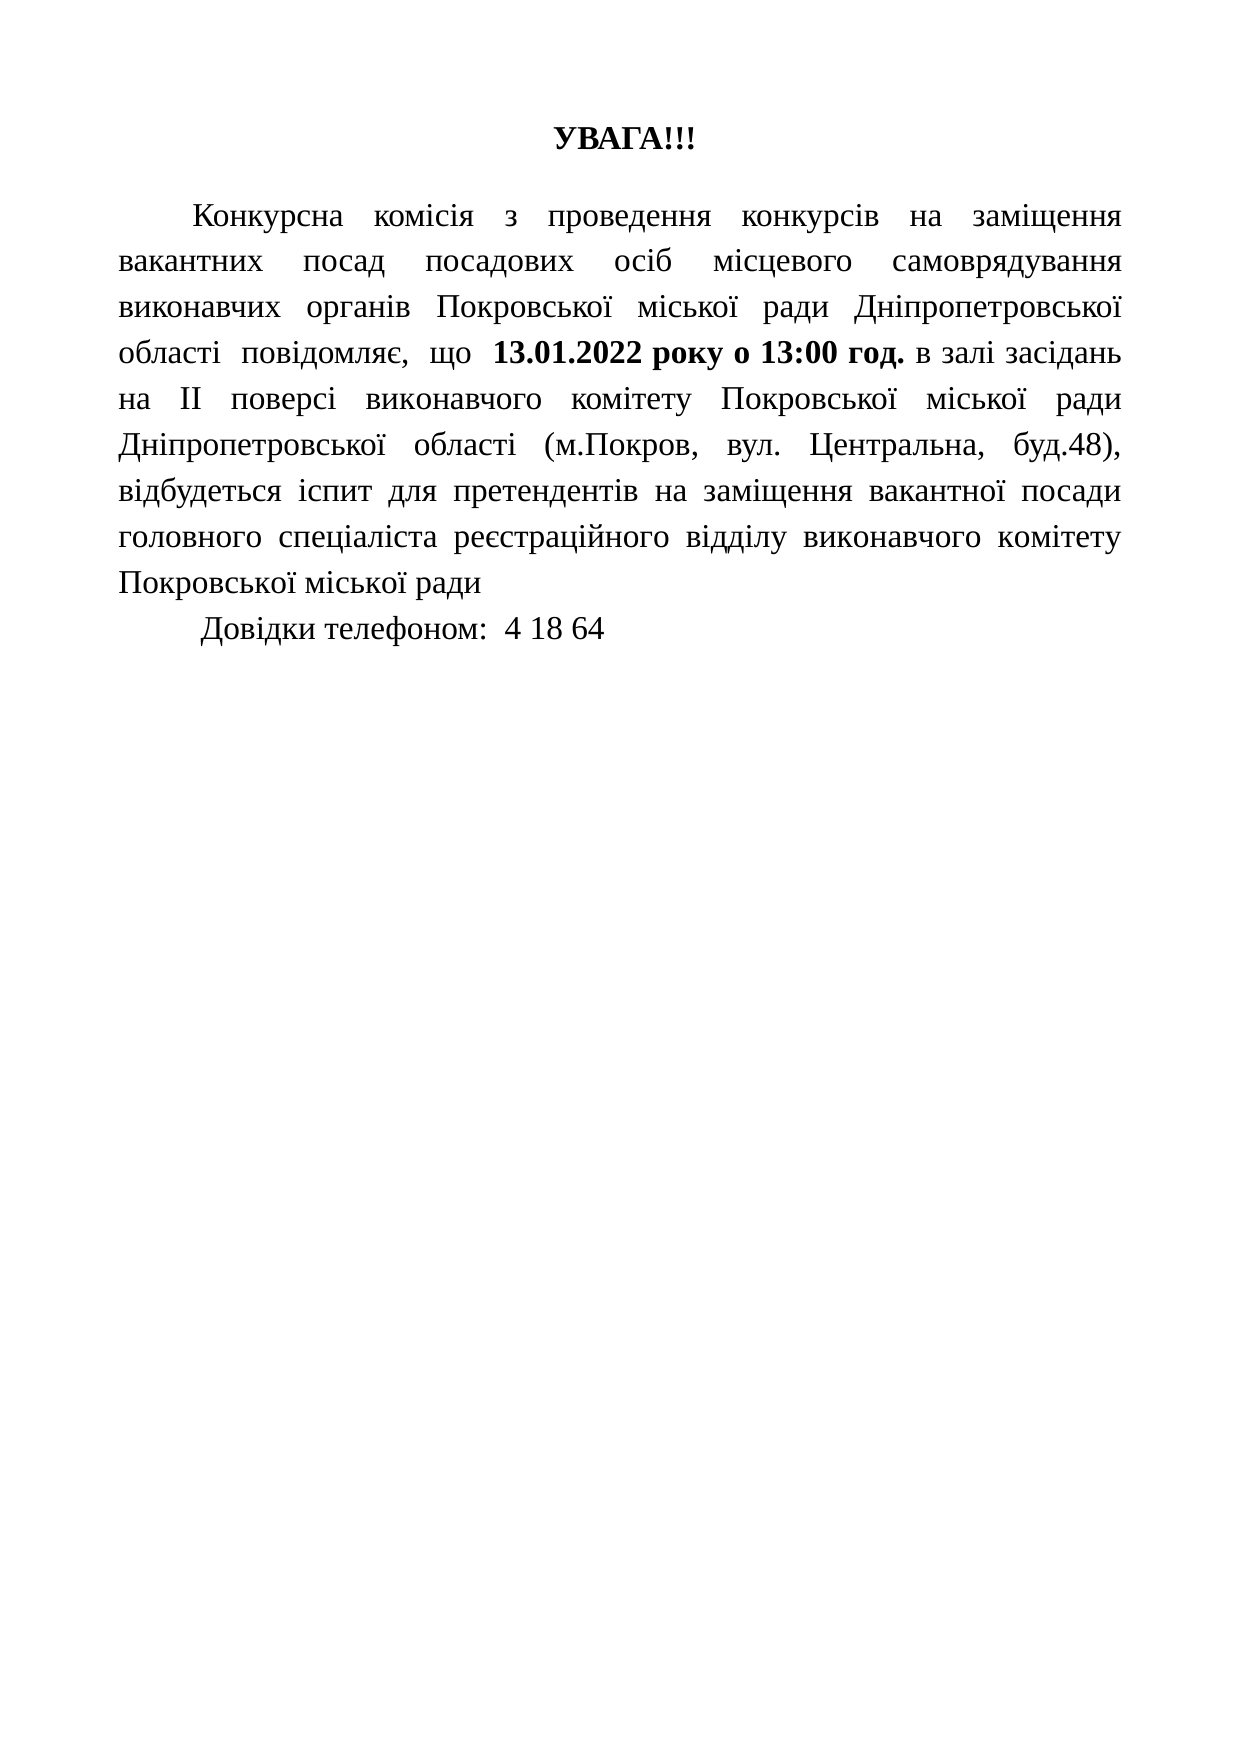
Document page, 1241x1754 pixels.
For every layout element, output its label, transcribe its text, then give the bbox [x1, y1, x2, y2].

text Конкурсна комісія з проведення конкурсів на заміщення вакантних посад посадових осіб місцевого самоврядування виконавчих органів Покровської міської ради Дніпропетровської області повідомляє, що 13.01.2022 року о 13:00 год. в залі засідань на ІІ поверсі виконавчого комітету Покровської міської ради Дніпропетровської області (м.Покров, вул. Центральна, буд.48), відбудеться іспит для претендентів на заміщення вакантної посади головного спеціаліста реєстраційного відділу виконавчого комітету Покровської міської ради [118, 195, 1122, 601]
text Довідки телефоном: 4 18 64 [118, 608, 1122, 647]
text УВАГА!!! [118, 118, 1122, 156]
